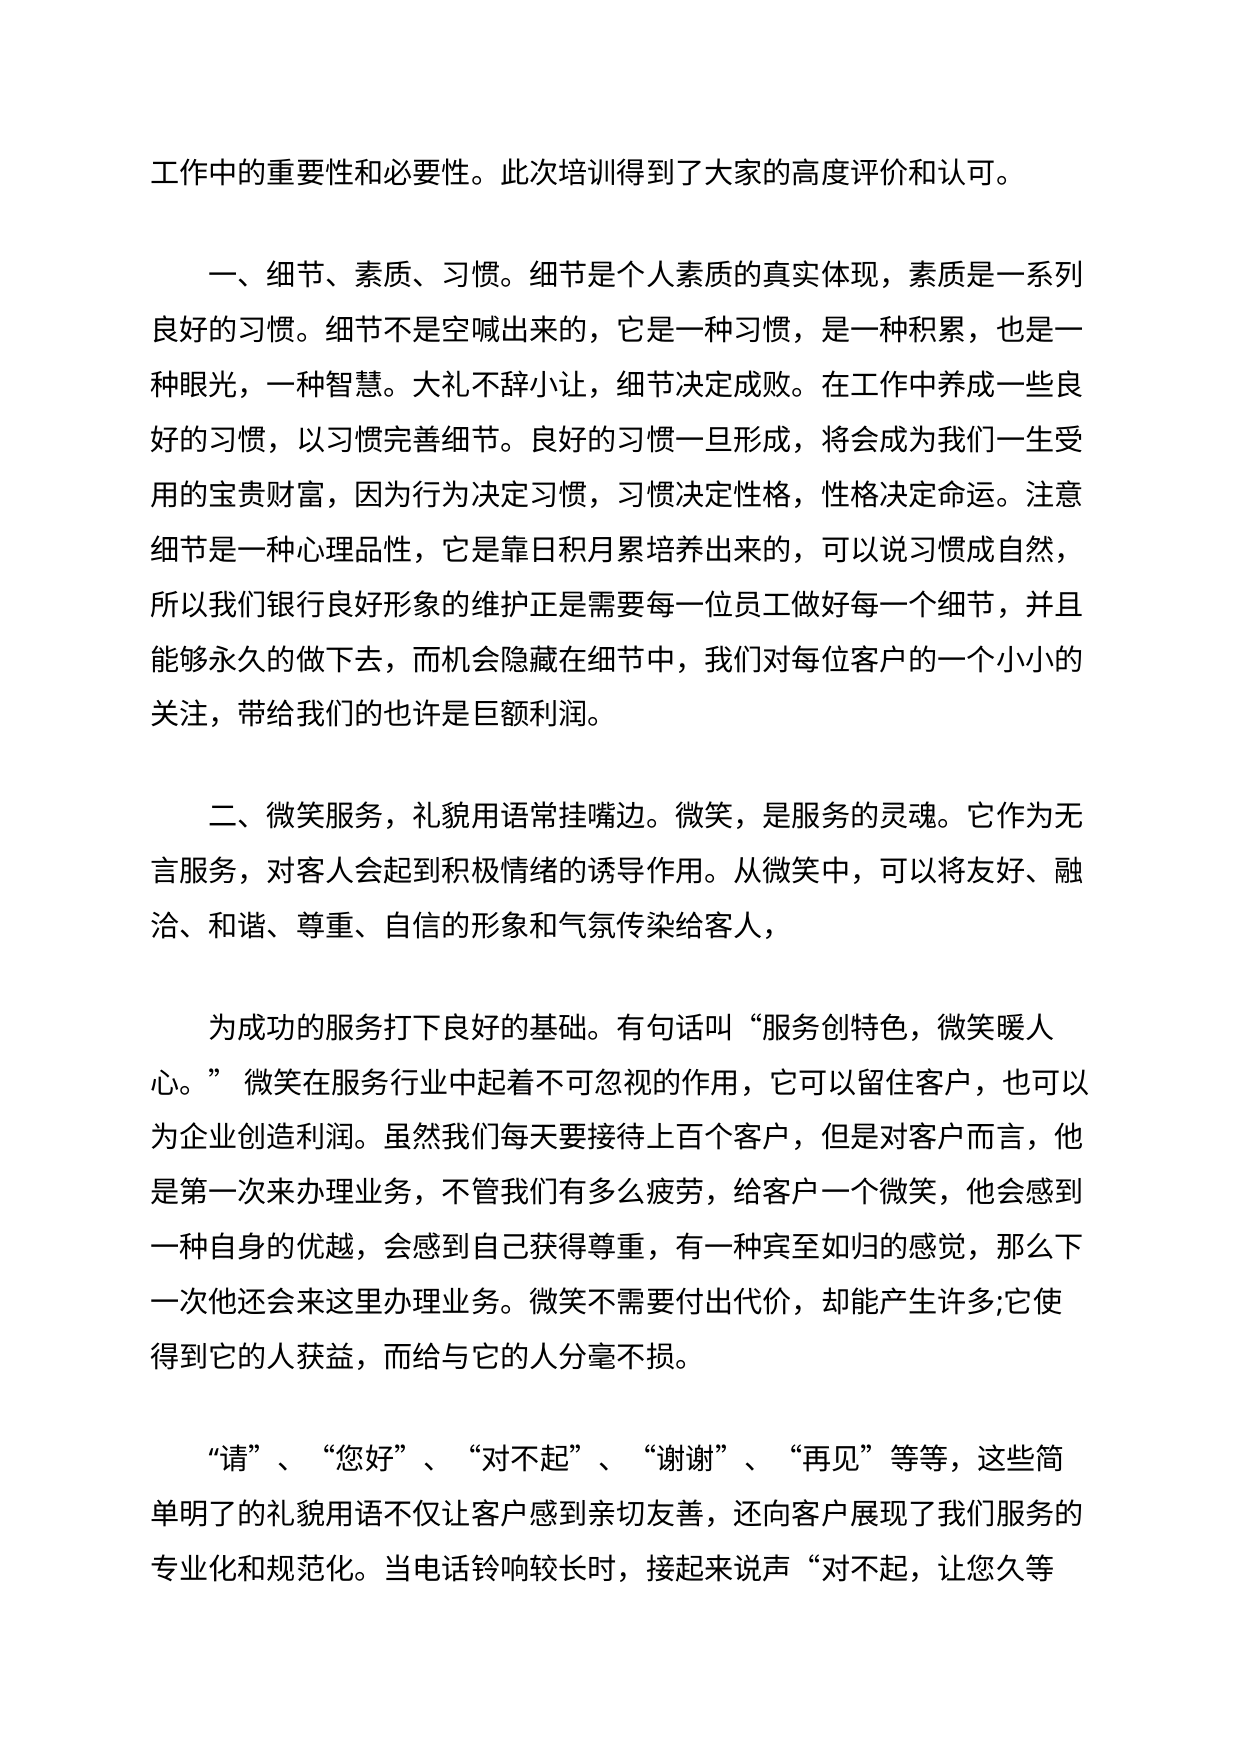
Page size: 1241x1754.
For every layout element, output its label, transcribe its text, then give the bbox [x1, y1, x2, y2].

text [150, 1436, 1090, 1588]
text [150, 150, 1090, 192]
text 为成功的服务打下良好的基础。有句话叫“服务创特色，微笑暖人心。” 微笑在服务行业中起着不可忽视的作用，它可以留住客户，也可以为企业创造利润。虽然我们每天要接待上百个客户，但是对客户而言，他是第一次来办理业务，不管我们有多么疲劳，给客户一个微笑，他会感到一种自身的优越，会感到自己获得尊重，有一种宾至如归的感觉，那么下一次他还会来这里办理业务。微笑不需要付出代价，却能产生许多;它使得到它的人获益，而给与它的人分毫不损。 [150, 1004, 1090, 1376]
text 一、细节、素质、习惯。细节是个人素质的真实体现，素质是一系列良好的习惯。细节不是空喊出来的，它是一种习惯，是一种积累，也是一种眼光，一种智慧。大礼不辞小让，细节决定成败。在工作中养成一些良好的习惯，以习惯完善细节。良好的习惯一旦形成，将会成为我们一生受用的宝贵财富，因为行为决定习惯，习惯决定性格，性格决定命运。注意细节是一种心理品性，它是靠日积月累培养出来的，可以说习惯成自然，所以我们银行良好形象的维护正是需要每一位员工做好每一个细节，并且能够永久的做下去，而机会隐藏在细节中，我们对每位客户的一个小小的关注，带给我们的也许是巨额利润。 [150, 252, 1090, 733]
text 二、微笑服务，礼貌用语常挂嘴边。微笑，是服务的灵魂。它作为无言服务，对客人会起到积极情绪的诱导作用。从微笑中，可以将友好、融洽、和谐、尊重、自信的形象和气氛传染给客人， [150, 793, 1090, 945]
